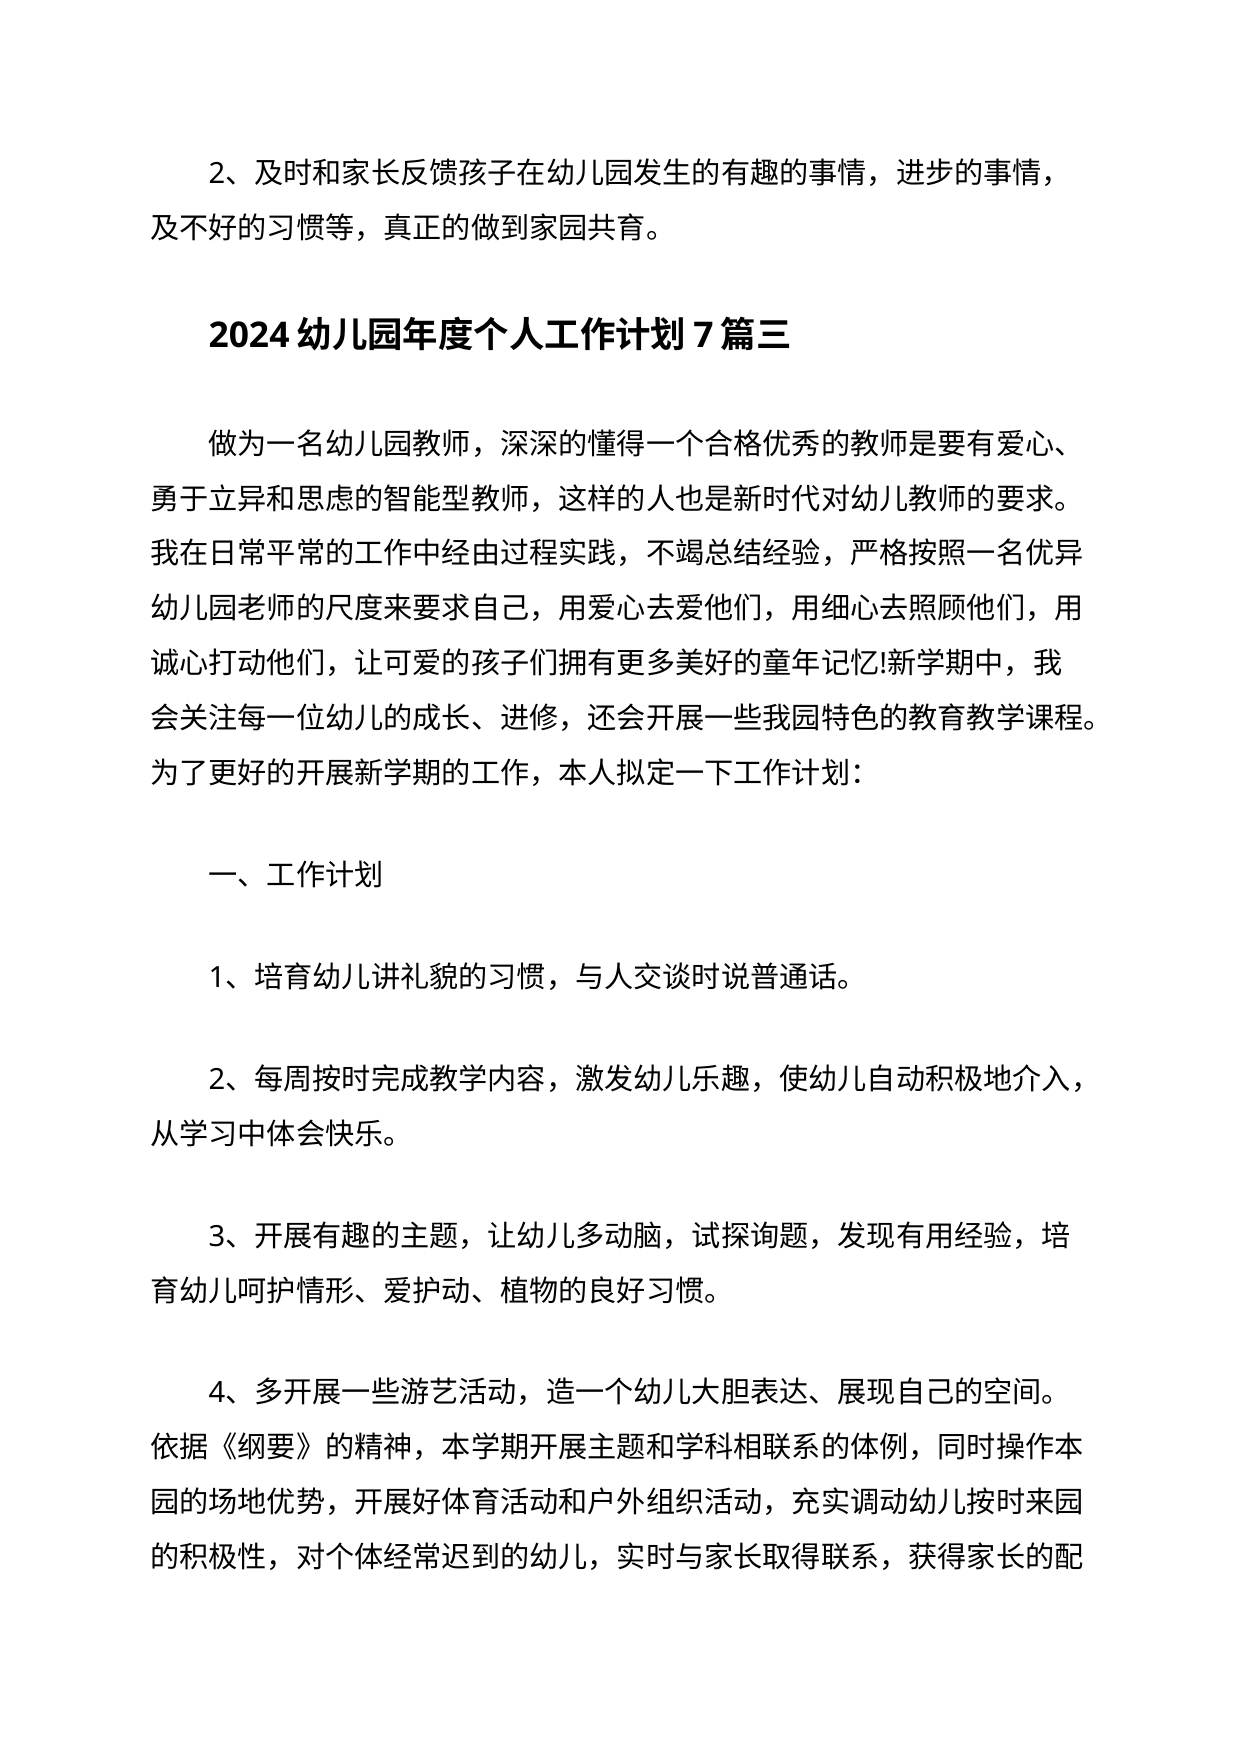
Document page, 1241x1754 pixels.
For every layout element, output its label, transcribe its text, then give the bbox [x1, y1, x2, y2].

text 一、工作计划 [150, 852, 1090, 894]
text 做为一名幼儿园教师，深深的懂得一个合格优秀的教师是要有爱心、勇于立异和思虑的智能型教师，这样的人也是新时代对幼儿教师的要求。我在日常平常的工作中经由过程实践，不竭总结经验，严格按照一名优异幼儿园老师的尺度来要求自己，用爱心去爱他们，用细心去照顾他们，用诚心打动他们，让可爱的孩子们拥有更多美好的童年记忆!新学期中，我会关注每一位幼儿的成长、进修，还会开展一些我园特色的教育教学课程。为了更好的开展新学期的工作，本人拟定一下工作计划： [150, 420, 1090, 792]
text 2、每周按时完成教学内容，激发幼儿乐趣，使幼儿自动积极地介入，从学习中体会快乐。 [150, 1055, 1090, 1153]
text 2024幼儿园年度个人工作计划7篇三 [150, 307, 1090, 358]
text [150, 1369, 1090, 1576]
text 3、开展有趣的主题，让幼儿多动脑，试探询题，发现有用经验，培育幼儿呵护情形、爱护动、植物的良好习惯。 [150, 1212, 1090, 1309]
text 2、及时和家长反馈孩子在幼儿园发生的有趣的事情，进步的事情，及不好的习惯等，真正的做到家园共育。 [150, 150, 1090, 247]
text 1、培育幼儿讲礼貌的习惯，与人交谈时说普通话。 [150, 953, 1090, 996]
